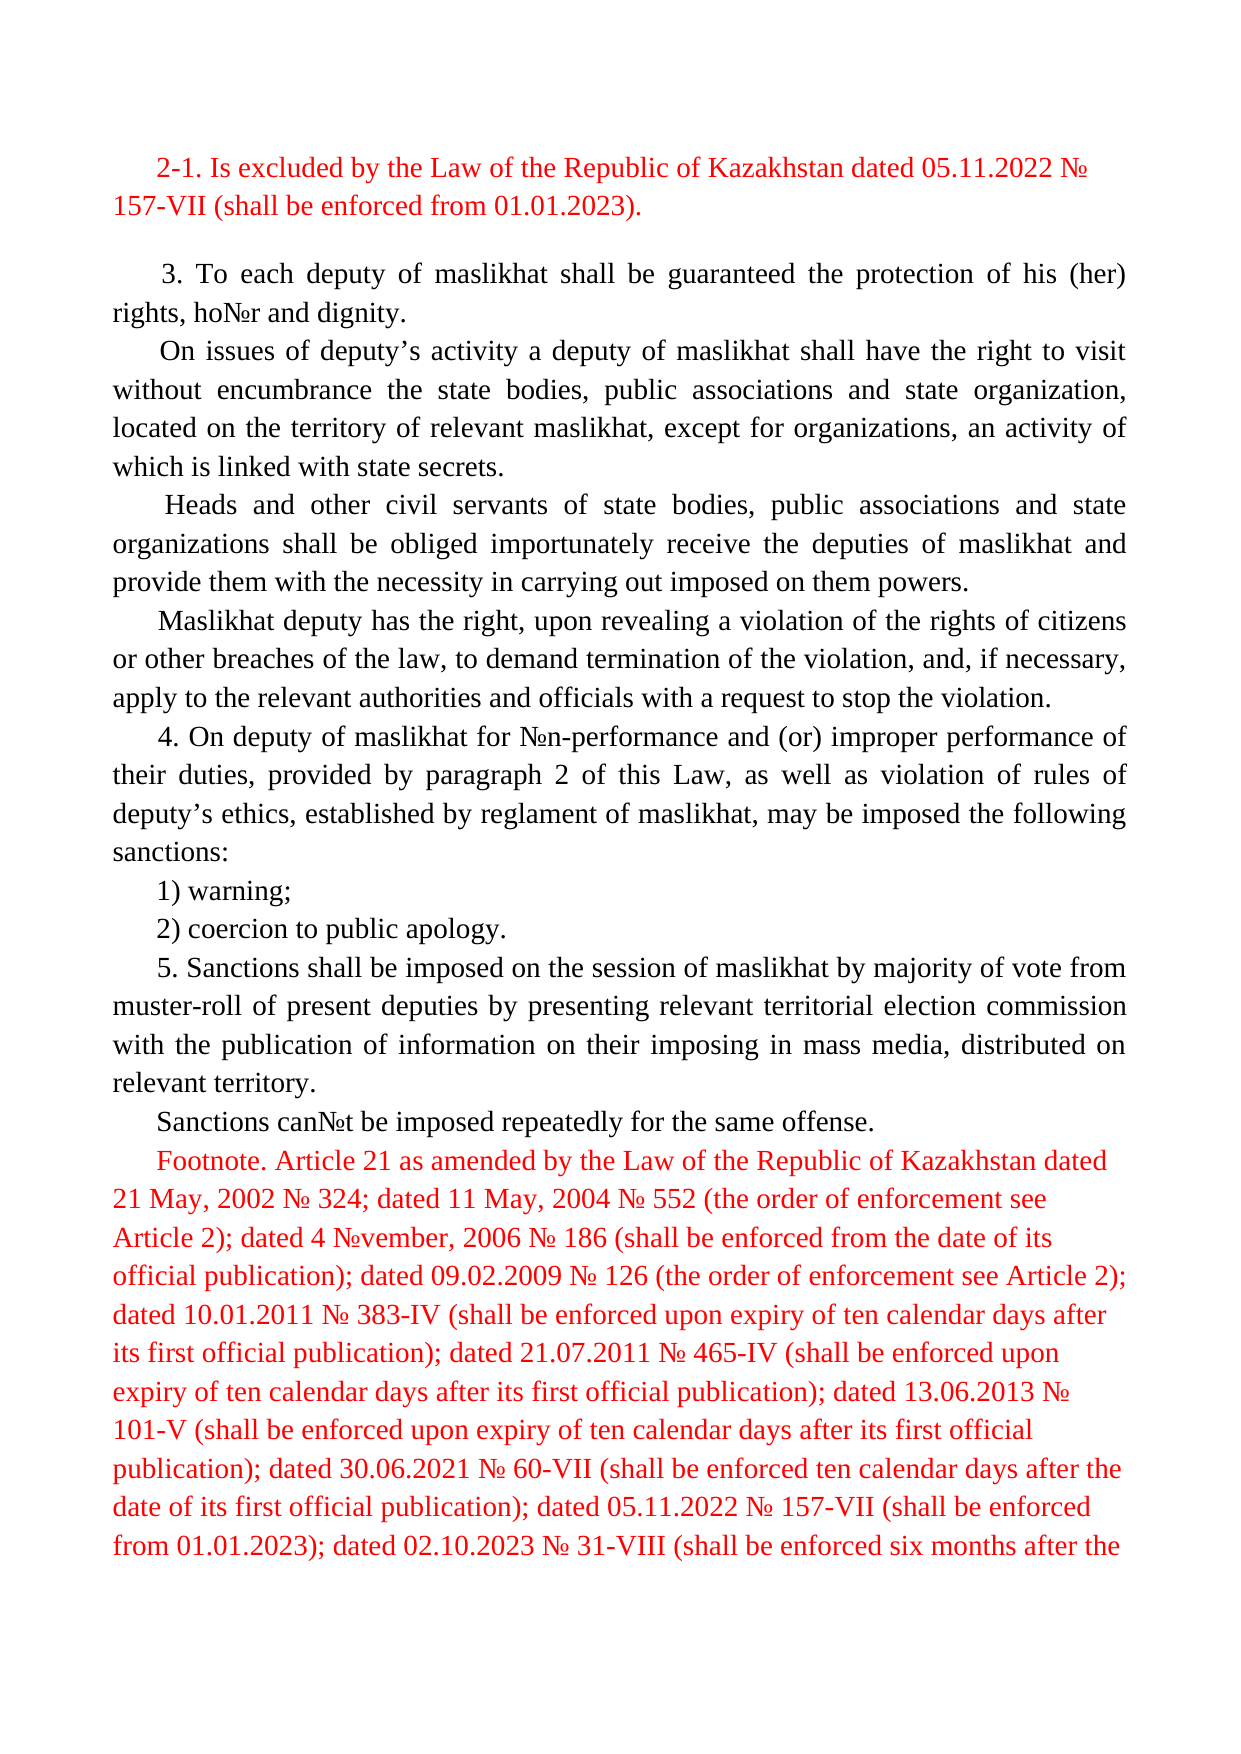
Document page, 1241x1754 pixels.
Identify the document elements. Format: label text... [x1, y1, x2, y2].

text 3. To each deputy of maslikhat shall be guaranteed the protection of his (her) rights, ho№r and dignity. [112, 256, 1128, 328]
text 2) coercion to public apology. [112, 911, 1128, 945]
text 5. Sanctions shall be imposed on the session of maslikhat by majority of vote from muster-roll of present deputies by presenting relevant territorial election commission with the publication of information on their imposing in mass media, distributed on relevant territory. [112, 950, 1128, 1099]
text 2-1. Is excluded by the Law of the Republic of Kazakhstan dated 05.11.2022 № 157-VII (shall be enforced from 01.01.2023). [112, 150, 1128, 252]
text On issues of deputy’s activity a deputy of maslikhat shall have the right to visit without encumbrance the state bodies, public associations and state organization, located on the territory of relevant maslikhat, except for organizations, an activity of which is linked with state secrets. [112, 333, 1128, 482]
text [112, 1143, 1128, 1562]
text Sanctions can№t be imposed repeatedly for the same offense. [112, 1104, 1128, 1138]
text 4. On deputy of maslikhat for №n-performance and (or) improper performance of their duties, provided by paragraph 2 of this Law, as well as violation of rules of deputy’s ethics, established by reglament of maslikhat, may be imposed the following sanctions: [112, 719, 1128, 868]
text 1) warning; [112, 873, 1128, 906]
text Heads and other civil servants of state bodies, public associations and state organizations shall be obliged importunately receive the deputies of maslikhat and provide them with the necessity in carrying out imposed on them powers. [112, 487, 1128, 598]
text Maslikhat deputy has the right, upon revealing a violation of the rights of citizens or other breaches of the law, to demand termination of the violation, and, if necessary, apply to the relevant authorities and officials with a request to stop the violation. [112, 603, 1128, 714]
